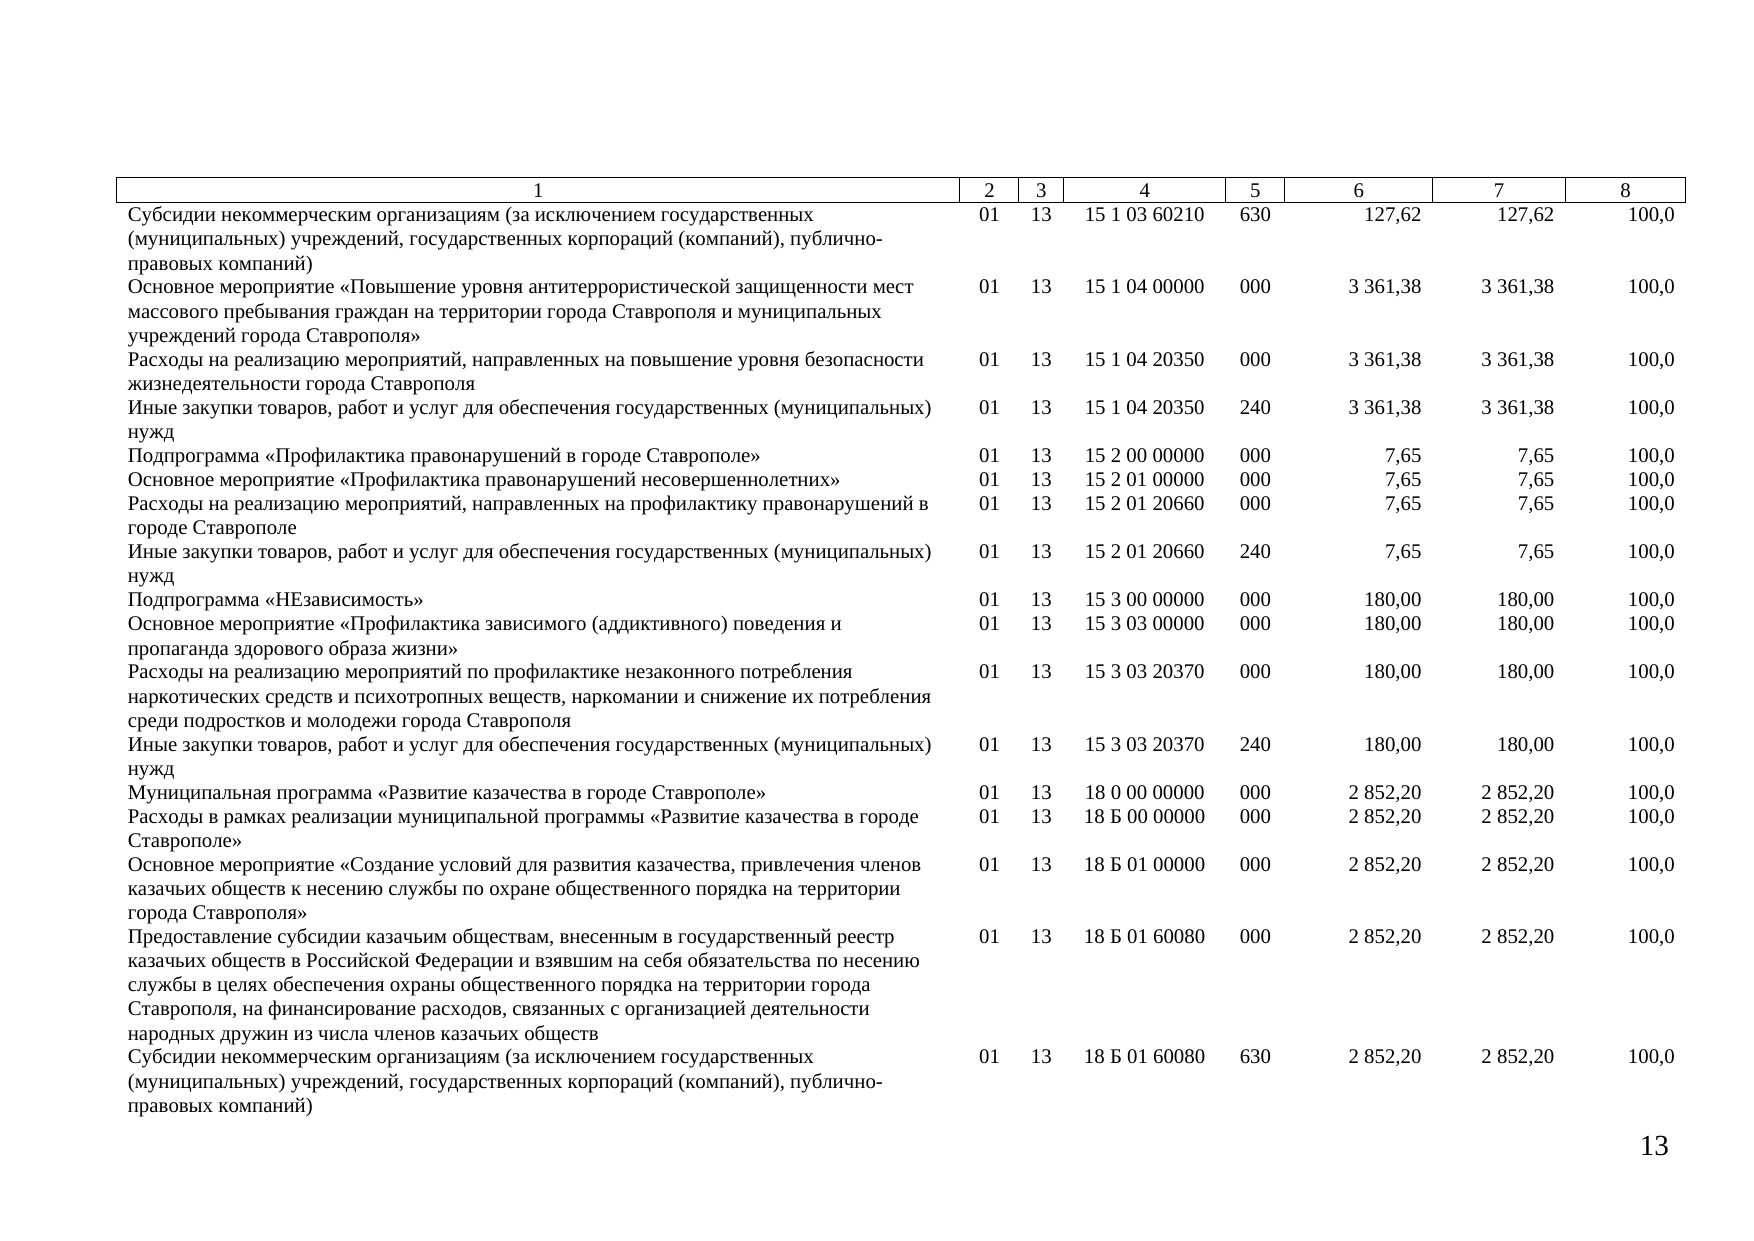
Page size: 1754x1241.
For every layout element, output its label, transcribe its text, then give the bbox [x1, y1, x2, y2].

table_cell 3 361,38 [1432, 395, 1565, 443]
table_cell 100,0 [1565, 780, 1686, 804]
table_cell 7,65 [1432, 491, 1565, 539]
table_cell 7,65 [1285, 491, 1432, 539]
table_cell 240 [1226, 732, 1285, 780]
table_cell 15 1 04 20350 [1063, 347, 1226, 395]
table_cell 18 Б 01 00000 [1063, 852, 1226, 924]
table_cell 000 [1226, 660, 1285, 732]
table_cell 18 Б 01 60080 [1063, 924, 1226, 1044]
table_cell 01 [960, 1045, 1019, 1117]
table_cell 7,65 [1432, 539, 1565, 587]
table_header 4 [1064, 178, 1225, 202]
table_cell 2 852,20 [1285, 1045, 1432, 1117]
table_header 6 [1285, 178, 1432, 202]
table_cell 100,0 [1565, 491, 1686, 539]
table_cell 01 [960, 852, 1019, 924]
table_cell Расходы в рамках реализации муниципальной программы «Развитие казачества в городе Ставрополе» [116, 804, 960, 852]
table_cell 7,65 [1285, 539, 1432, 587]
table_cell 13 [1019, 780, 1063, 804]
table_cell 13 [1019, 1045, 1063, 1117]
table_cell 01 [960, 467, 1019, 491]
table_cell 000 [1226, 924, 1285, 1044]
table_cell 180,00 [1285, 732, 1432, 780]
table_cell 100,0 [1565, 275, 1686, 347]
table_cell 2 852,20 [1432, 780, 1565, 804]
table_cell 100,0 [1565, 852, 1686, 924]
table_header 1 [117, 178, 959, 202]
table_cell 13 [1019, 924, 1063, 1044]
table_cell 000 [1226, 780, 1285, 804]
table_header 7 [1433, 178, 1565, 202]
table_cell 18 0 00 00000 [1063, 780, 1226, 804]
table_cell 000 [1226, 443, 1285, 467]
table_cell 100,0 [1565, 467, 1686, 491]
table_cell 100,0 [1565, 804, 1686, 852]
table_cell 000 [1226, 611, 1285, 659]
table_cell Основное мероприятие «Создание условий для развития казачества, привлечения членов казачьих обществ к несению службы по охране общественного порядка на территории города Ставрополя» [116, 852, 960, 924]
table_header 3 [1019, 178, 1063, 202]
table_cell 01 [960, 924, 1019, 1044]
table_cell 127,62 [1285, 203, 1432, 274]
table_cell 3 361,38 [1285, 395, 1432, 443]
table_cell 240 [1226, 395, 1285, 443]
table_cell 15 1 03 60210 [1063, 203, 1226, 274]
table_cell 01 [960, 443, 1019, 467]
table_cell 3 361,38 [1285, 275, 1432, 347]
table_cell 18 Б 01 60080 [1063, 1045, 1226, 1117]
table_cell 100,0 [1565, 732, 1686, 780]
table_cell 13 [1019, 804, 1063, 852]
table_cell 630 [1226, 203, 1285, 274]
table_cell Подпрограмма «НЕзависимость» [116, 587, 960, 611]
table_header 5 [1226, 178, 1284, 202]
table_cell 01 [960, 611, 1019, 659]
table_cell 2 852,20 [1285, 852, 1432, 924]
table_cell 000 [1226, 275, 1285, 347]
table_cell 100,0 [1565, 924, 1686, 1044]
table_cell 13 [1019, 347, 1063, 395]
table_cell Основное мероприятие «Повышение уровня антитеррористической защищенности мест массового пребывания граждан на территории города Ставрополя и муниципальных учреждений города Ставрополя» [116, 275, 960, 347]
table_cell 13 [1019, 660, 1063, 732]
table_cell 15 2 00 00000 [1063, 443, 1226, 467]
table_cell 180,00 [1432, 587, 1565, 611]
table_cell Иные закупки товаров, работ и услуг для обеспечения государственных (муниципальных) нужд [116, 539, 960, 587]
table_cell 000 [1226, 852, 1285, 924]
table_cell 01 [960, 347, 1019, 395]
table_cell 01 [960, 491, 1019, 539]
table_cell 7,65 [1432, 443, 1565, 467]
table_cell 100,0 [1565, 395, 1686, 443]
table_cell 18 Б 00 00000 [1063, 804, 1226, 852]
table_cell 100,0 [1565, 611, 1686, 659]
table_cell 000 [1226, 587, 1285, 611]
table_cell 15 1 04 00000 [1063, 275, 1226, 347]
table_cell 2 852,20 [1285, 780, 1432, 804]
table_cell 01 [960, 539, 1019, 587]
table_cell Основное мероприятие «Профилактика зависимого (аддиктивного) поведения и пропаганда здорового образа жизни» [116, 611, 960, 659]
table_cell 7,65 [1285, 443, 1432, 467]
table_cell 15 3 03 20370 [1063, 732, 1226, 780]
table_cell 01 [960, 587, 1019, 611]
table_cell Предоставление субсидии казачьим обществам, внесенным в государственный реестр казачьих обществ в Российской Федерации и взявшим на себя обязательства по несению службы в целях обеспечения охраны общественного порядка на территории города Ставрополя, на финансирование расходов, связанных с организацией деятельности народных дружин из числа членов казачьих обществ [116, 924, 960, 1044]
table_cell 13 [1019, 587, 1063, 611]
table_cell 13 [1019, 539, 1063, 587]
table_cell 2 852,20 [1432, 1045, 1565, 1117]
table_cell 15 3 03 00000 [1063, 611, 1226, 659]
table_cell Расходы на реализацию мероприятий, направленных на профилактику правонарушений в городе Ставрополе [116, 491, 960, 539]
table_cell Муниципальная программа «Развитие казачества в городе Ставрополе» [116, 780, 960, 804]
table_cell Расходы на реализацию мероприятий, направленных на повышение уровня безопасности жизнедеятельности города Ставрополя [116, 347, 960, 395]
table_cell 100,0 [1565, 587, 1686, 611]
table_cell 13 [1019, 491, 1063, 539]
table_cell 13 [1019, 395, 1063, 443]
table_cell 01 [960, 804, 1019, 852]
table_cell 01 [960, 203, 1019, 274]
table_cell Иные закупки товаров, работ и услуг для обеспечения государственных (муниципальных) нужд [116, 732, 960, 780]
table_cell 180,00 [1285, 611, 1432, 659]
table_cell 01 [960, 660, 1019, 732]
table_cell 2 852,20 [1432, 804, 1565, 852]
table_cell 2 852,20 [1432, 852, 1565, 924]
table_cell 2 852,20 [1285, 804, 1432, 852]
table_cell Субсидии некоммерческим организациям (за исключением государственных (муниципальных) учреждений, государственных корпораций (компаний), публично-правовых компаний) [116, 203, 960, 274]
table_cell 240 [1226, 539, 1285, 587]
table_cell 180,00 [1432, 660, 1565, 732]
table_cell 000 [1226, 467, 1285, 491]
table_cell 15 1 04 20350 [1063, 395, 1226, 443]
table_cell Основное мероприятие «Профилактика правонарушений несовершеннолетних» [116, 467, 960, 491]
table_cell 7,65 [1432, 467, 1565, 491]
table_cell Субсидии некоммерческим организациям (за исключением государственных (муниципальных) учреждений, государственных корпораций (компаний), публично-правовых компаний) [116, 1045, 960, 1117]
table_cell 13 [1019, 611, 1063, 659]
table_cell 100,0 [1565, 1045, 1686, 1117]
table_cell 3 361,38 [1432, 275, 1565, 347]
table_cell 180,00 [1432, 611, 1565, 659]
table_cell 7,65 [1285, 467, 1432, 491]
table_cell Расходы на реализацию мероприятий по профилактике незаконного потребления наркотических средств и психотропных веществ, наркомании и снижение их потребления среди подростков и молодежи города Ставрополя [116, 660, 960, 732]
table_cell 2 852,20 [1285, 924, 1432, 1044]
table_cell 630 [1226, 1045, 1285, 1117]
table_cell 13 [1019, 203, 1063, 274]
table_cell 13 [1019, 467, 1063, 491]
table_cell 15 3 03 20370 [1063, 660, 1226, 732]
table_cell Подпрограмма «Профилактика правонарушений в городе Ставрополе» [116, 443, 960, 467]
table_cell 15 2 01 20660 [1063, 539, 1226, 587]
table_cell 100,0 [1565, 347, 1686, 395]
table_cell 3 361,38 [1432, 347, 1565, 395]
table_header 8 [1566, 178, 1685, 202]
table_cell 01 [960, 780, 1019, 804]
table_cell 13 [1019, 732, 1063, 780]
table_cell 01 [960, 732, 1019, 780]
table_cell 01 [960, 275, 1019, 347]
table_header 2 [960, 178, 1018, 202]
table_cell 180,00 [1432, 732, 1565, 780]
table_cell 000 [1226, 804, 1285, 852]
table_cell 127,62 [1432, 203, 1565, 274]
table_cell 15 2 01 00000 [1063, 467, 1226, 491]
table_cell 13 [1019, 275, 1063, 347]
table_cell 15 2 01 20660 [1063, 491, 1226, 539]
table_cell 000 [1226, 491, 1285, 539]
table_cell 13 [1019, 852, 1063, 924]
table_cell 3 361,38 [1285, 347, 1432, 395]
table_cell 000 [1226, 347, 1285, 395]
table_cell 100,0 [1565, 539, 1686, 587]
table_cell 15 3 00 00000 [1063, 587, 1226, 611]
table_cell 180,00 [1285, 660, 1432, 732]
table_cell Иные закупки товаров, работ и услуг для обеспечения государственных (муниципальных) нужд [116, 395, 960, 443]
table_cell 13 [1019, 443, 1063, 467]
table_cell 2 852,20 [1432, 924, 1565, 1044]
table_cell 100,0 [1565, 203, 1686, 274]
table_cell 01 [960, 395, 1019, 443]
table_cell 100,0 [1565, 443, 1686, 467]
table_cell 100,0 [1565, 660, 1686, 732]
table_cell 180,00 [1285, 587, 1432, 611]
